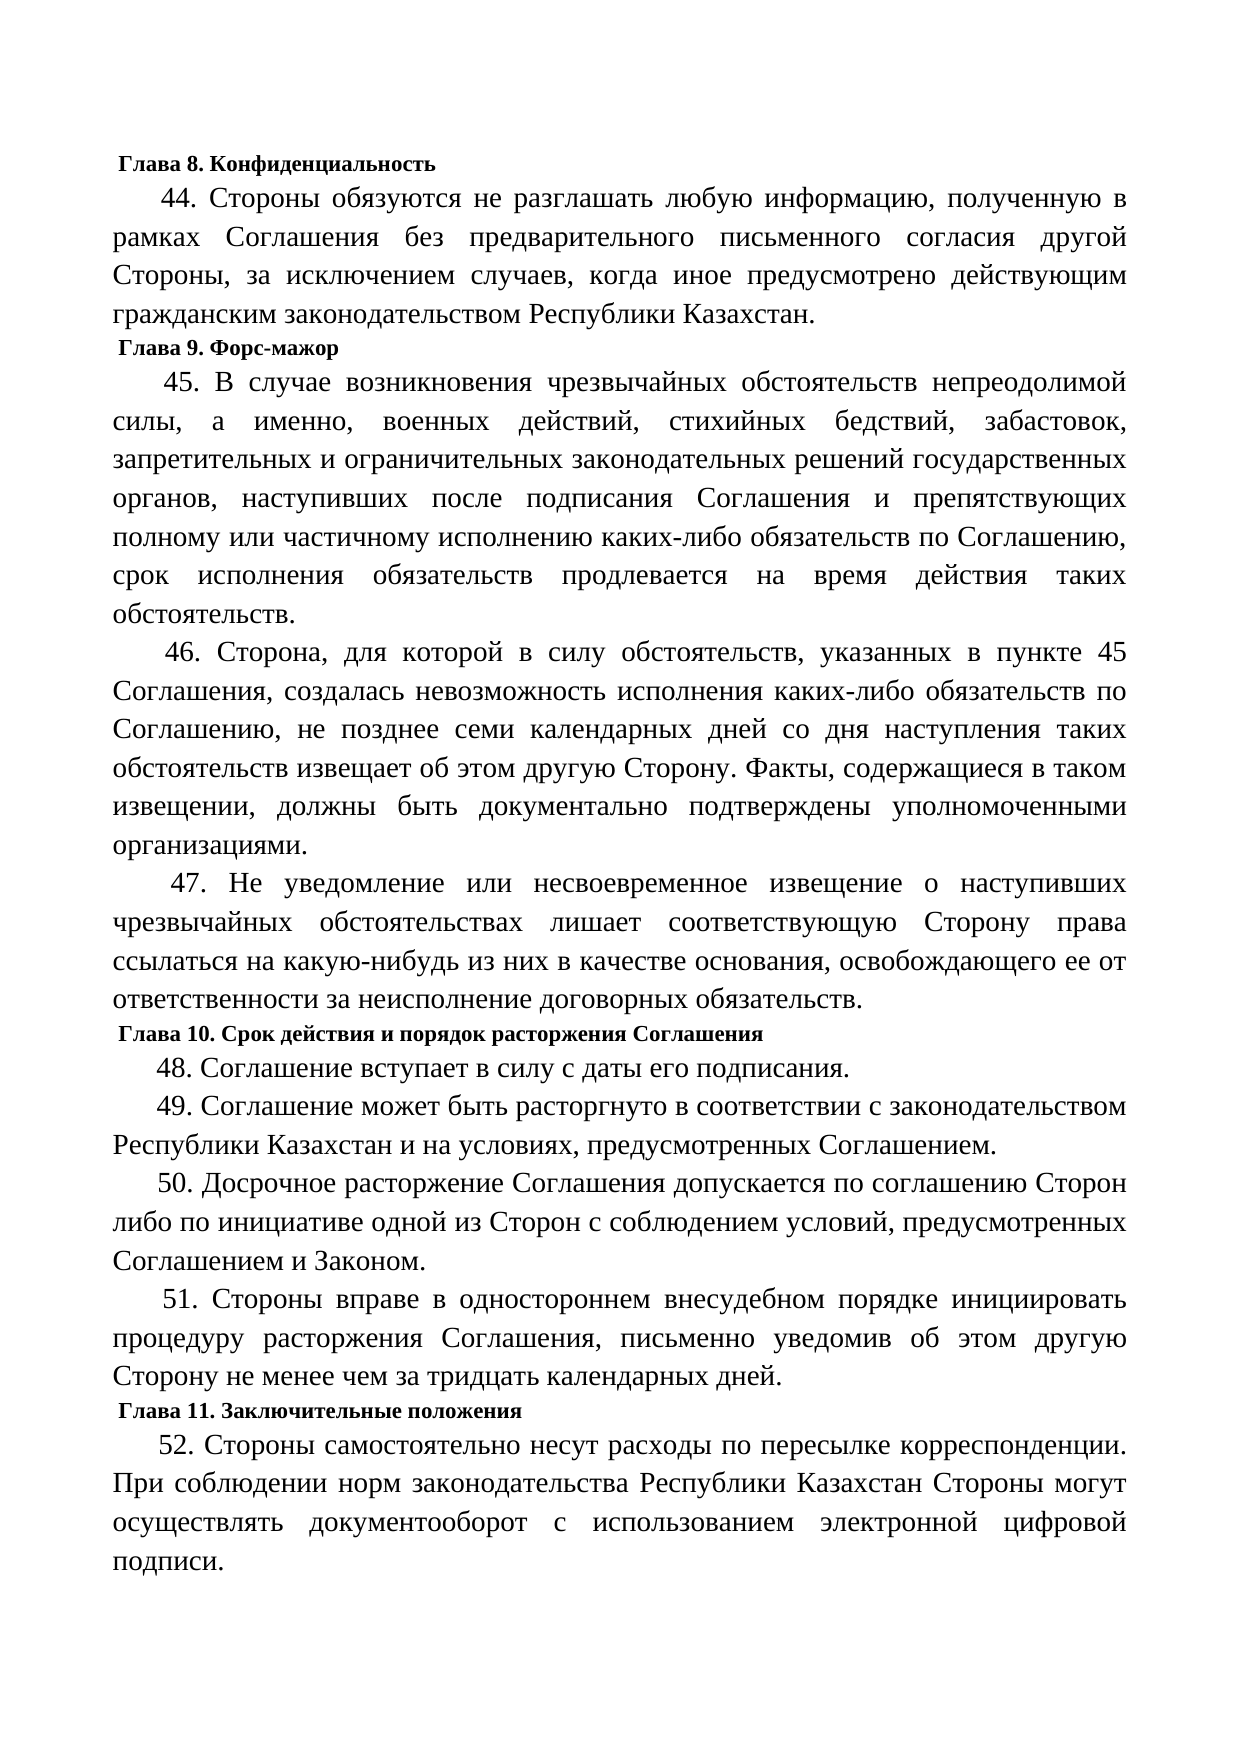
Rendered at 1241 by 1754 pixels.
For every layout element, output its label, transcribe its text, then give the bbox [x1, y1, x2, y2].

text Глава 8. Конфиденциальность [112, 150, 1128, 176]
text 52. Стороны самостоятельно несут расходы по пересылке корреспонденции. При соблюдении норм законодательства Республики Казахстан Стороны могут осуществлять документооборот с использованием электронной цифровой подписи. [112, 1427, 1128, 1576]
text 48. Соглашение вступает в силу с даты его подписания. [112, 1050, 1128, 1083]
text Глава 10. Срок действия и порядок расторжения Соглашения [112, 1020, 1128, 1046]
text 46. Сторона, для которой в силу обстоятельств, указанных в пункте 45 Соглашения, создалась невозможность исполнения каких-либо обязательств по Соглашению, не позднее семи календарных дней со дня наступления таких обстоятельств извещает об этом другую Сторону. Факты, содержащиеся в таком извещении, должны быть документально подтверждены уполномоченными организациями. [112, 634, 1128, 861]
text 45. В случае возникновения чрезвычайных обстоятельств непреодолимой силы, а именно, военных действий, стихийных бедствий, забастовок, запретительных и ограничительных законодательных решений государственных органов, наступивших после подписания Соглашения и препятствующих полному или частичному исполнению каких-либо обязательств по Соглашению, срок исполнения обязательств продлевается на время действия таких обстоятельств. [112, 364, 1128, 629]
text 51. Стороны вправе в одностороннем внесудебном порядке инициировать процедуру расторжения Соглашения, письменно уведомив об этом другую Сторону не менее чем за тридцать календарных дней. [112, 1281, 1128, 1392]
text 50. Досрочное расторжение Соглашения допускается по соглашению Сторон либо по инициативе одной из Сторон с соблюдением условий, предусмотренных Соглашением и Законом. [112, 1166, 1128, 1276]
text Глава 9. Форс-мажор [112, 334, 1128, 361]
text 49. Соглашение может быть расторгнуто в соответствии с законодательством Республики Казахстан и на условиях, предусмотренных Соглашением. [112, 1088, 1128, 1161]
text 47. Не уведомление или несвоевременное извещение о наступивших чрезвычайных обстоятельствах лишает соответствующую Сторону права ссылаться на какую-нибудь из них в качестве основания, освобождающего ее от ответственности за неисполнение договорных обязательств. [112, 866, 1128, 1015]
text 44. Стороны обязуются не разглашать любую информацию, полученную в рамках Соглашения без предварительного письменного согласия другой Стороны, за исключением случаев, когда иное предусмотрено действующим гражданским законодательством Республики Казахстан. [112, 180, 1128, 329]
text Глава 11. Заключительные положения [112, 1397, 1128, 1423]
